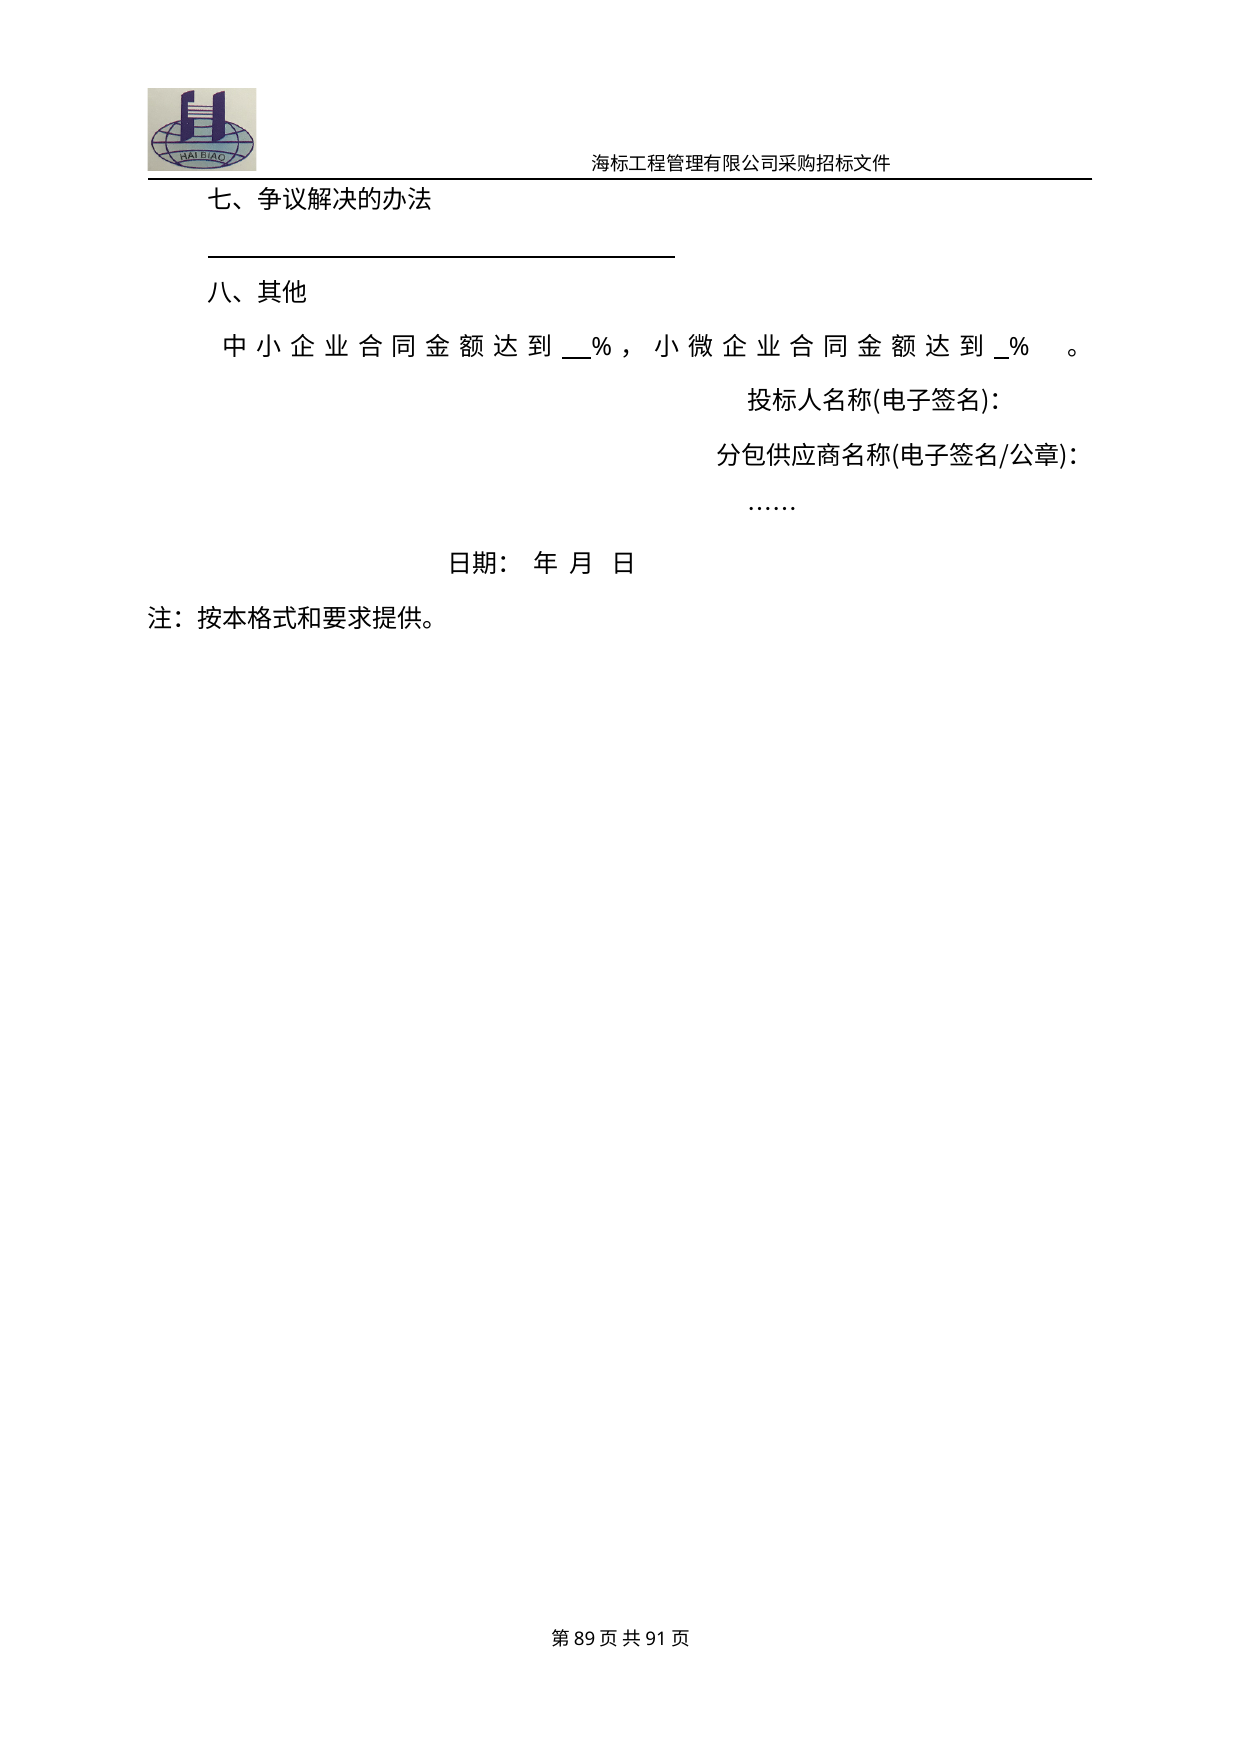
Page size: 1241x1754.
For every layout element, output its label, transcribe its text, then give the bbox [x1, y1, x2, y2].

text 注：按本格式和要求提供。 [148, 598, 1049, 634]
text 分包供应商名称(电子签名/公章)： [148, 435, 1092, 471]
text 日期： 年 月 日 [222, 544, 1092, 580]
text 七、争议解决的办法 [148, 180, 1092, 216]
text 中小企业合同金额达到 %，小微企业合同金额达到 % 。 投标人名称(电子签名)： [222, 326, 1092, 417]
text …… [148, 489, 1092, 526]
picture [147, 88, 257, 171]
text 八、其他 [148, 272, 1092, 308]
